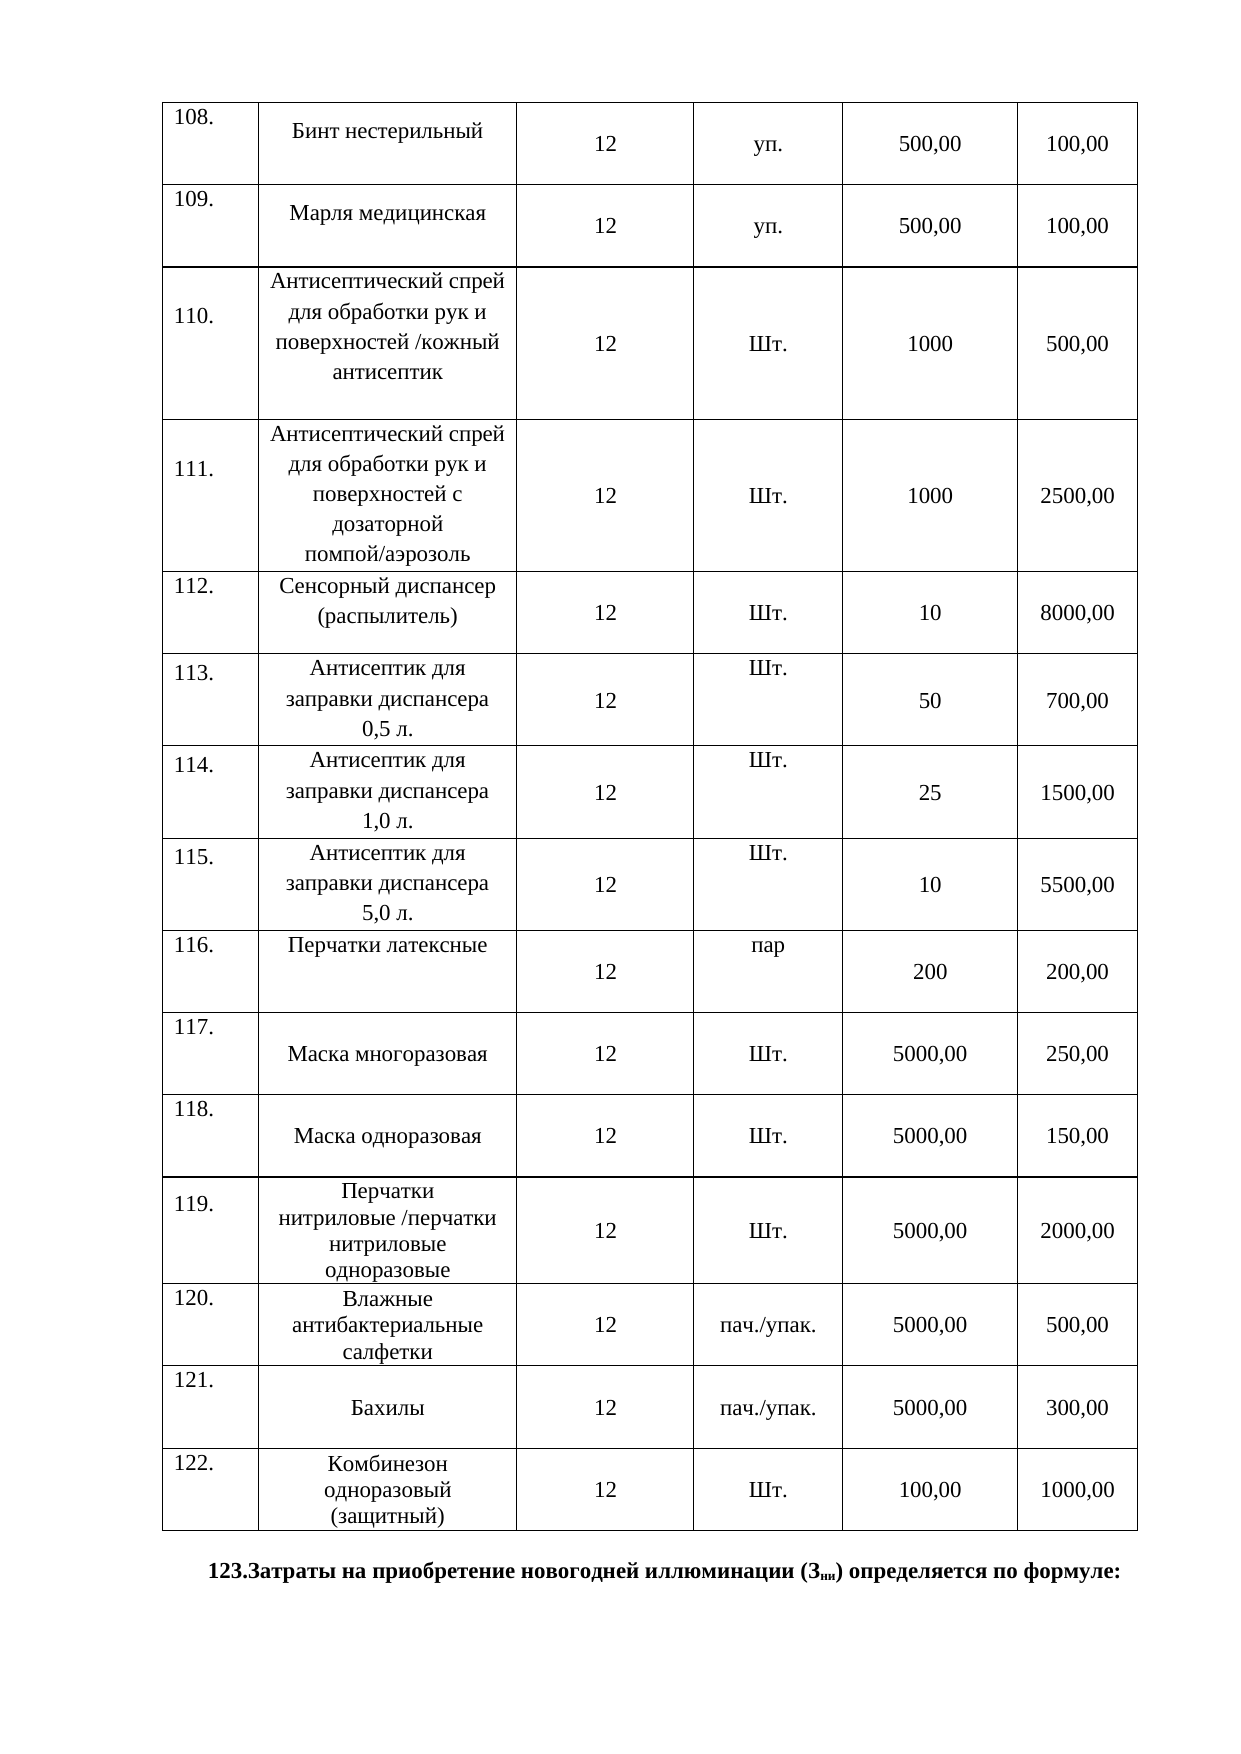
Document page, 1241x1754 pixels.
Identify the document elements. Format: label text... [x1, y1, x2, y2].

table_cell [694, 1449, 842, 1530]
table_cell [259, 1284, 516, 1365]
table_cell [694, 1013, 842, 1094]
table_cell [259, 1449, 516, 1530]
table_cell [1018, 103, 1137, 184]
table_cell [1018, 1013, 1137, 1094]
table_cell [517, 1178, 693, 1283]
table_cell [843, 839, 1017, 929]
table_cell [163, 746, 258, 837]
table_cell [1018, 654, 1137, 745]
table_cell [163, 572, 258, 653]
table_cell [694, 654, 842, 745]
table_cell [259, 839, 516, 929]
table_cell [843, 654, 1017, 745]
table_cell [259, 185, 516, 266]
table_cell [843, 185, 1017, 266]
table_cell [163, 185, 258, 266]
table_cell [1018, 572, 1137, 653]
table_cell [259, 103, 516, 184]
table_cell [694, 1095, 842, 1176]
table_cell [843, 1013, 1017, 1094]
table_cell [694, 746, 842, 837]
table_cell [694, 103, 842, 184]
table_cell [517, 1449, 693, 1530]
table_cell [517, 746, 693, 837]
text 123.Затраты на приобретение новогодней иллюминации (Зни) определяется по формуле: [177, 1557, 1152, 1583]
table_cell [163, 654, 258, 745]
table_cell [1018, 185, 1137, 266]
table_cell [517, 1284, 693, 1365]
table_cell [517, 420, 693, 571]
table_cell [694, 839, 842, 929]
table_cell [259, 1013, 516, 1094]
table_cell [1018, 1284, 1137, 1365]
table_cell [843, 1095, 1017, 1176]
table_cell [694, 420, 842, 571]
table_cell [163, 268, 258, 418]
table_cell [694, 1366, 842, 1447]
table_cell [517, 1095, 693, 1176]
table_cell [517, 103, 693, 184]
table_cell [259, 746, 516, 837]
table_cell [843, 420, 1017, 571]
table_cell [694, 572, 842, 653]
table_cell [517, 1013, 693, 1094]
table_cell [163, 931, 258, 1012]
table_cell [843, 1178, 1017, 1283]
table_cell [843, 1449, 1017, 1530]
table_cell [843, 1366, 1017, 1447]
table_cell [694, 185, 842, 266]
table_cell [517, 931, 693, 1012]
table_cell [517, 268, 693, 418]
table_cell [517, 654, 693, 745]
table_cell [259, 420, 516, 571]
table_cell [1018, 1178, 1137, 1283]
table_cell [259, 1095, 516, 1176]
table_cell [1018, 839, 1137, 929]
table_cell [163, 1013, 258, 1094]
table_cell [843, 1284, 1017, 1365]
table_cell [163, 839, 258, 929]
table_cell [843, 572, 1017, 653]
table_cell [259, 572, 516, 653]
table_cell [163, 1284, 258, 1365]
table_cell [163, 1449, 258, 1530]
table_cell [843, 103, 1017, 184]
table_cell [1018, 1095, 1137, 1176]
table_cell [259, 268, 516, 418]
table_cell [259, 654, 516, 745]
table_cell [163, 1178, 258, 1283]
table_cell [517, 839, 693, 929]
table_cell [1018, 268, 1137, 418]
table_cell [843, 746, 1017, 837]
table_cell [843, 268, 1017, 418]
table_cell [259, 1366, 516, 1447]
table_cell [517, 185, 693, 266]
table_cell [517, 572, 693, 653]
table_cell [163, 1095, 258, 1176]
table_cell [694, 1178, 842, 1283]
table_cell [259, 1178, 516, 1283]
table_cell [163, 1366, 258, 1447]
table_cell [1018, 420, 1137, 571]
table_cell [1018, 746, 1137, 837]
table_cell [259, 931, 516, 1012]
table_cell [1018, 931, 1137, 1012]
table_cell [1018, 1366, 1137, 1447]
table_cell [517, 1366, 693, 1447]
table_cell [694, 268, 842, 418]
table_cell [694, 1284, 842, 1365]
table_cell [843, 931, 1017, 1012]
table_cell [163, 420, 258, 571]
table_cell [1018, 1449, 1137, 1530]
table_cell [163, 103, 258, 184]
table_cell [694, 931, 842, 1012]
